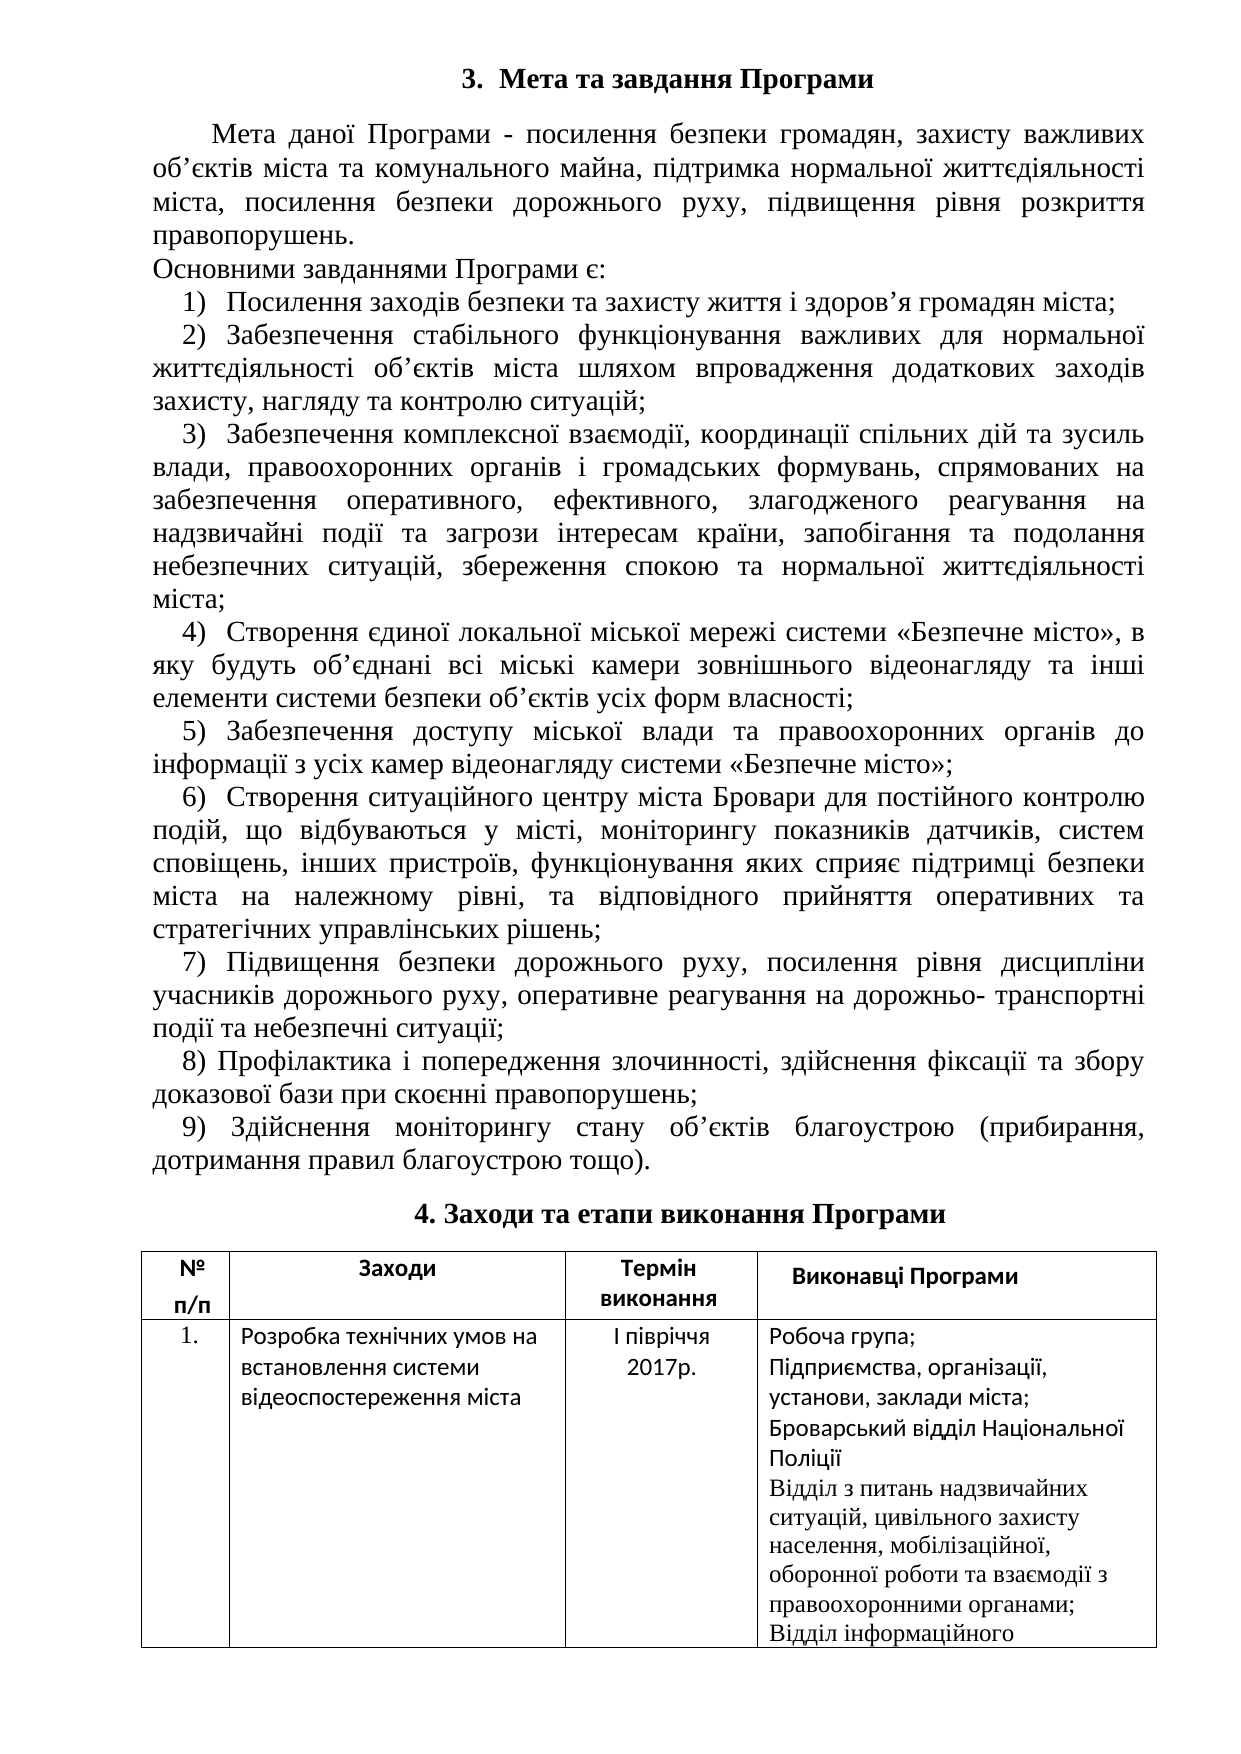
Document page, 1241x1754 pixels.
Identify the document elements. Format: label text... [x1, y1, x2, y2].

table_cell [230, 1320, 565, 1647]
table_header Заходи [230, 1252, 565, 1319]
text Мета даної Програми - посилення безпеки громадян, захисту важливих об’єктів міста та комунального майна, підтримка нормальної життєдіяльності міста, посилення безпеки дорожнього руху, підвищення рівня розкриття правопорушень. [152, 117, 1146, 251]
list Створення ситуаційного центру міста Бровари для постійного контролю подій, що відбуваються у місті, моніторингу показників датчиків, систем сповіщень, інших пристроїв, функціонування яких сприяє підтримці безпеки міста на належному рівні, та відповідного прийняття оперативних та стратегічних управлінських рішень; [152, 780, 1146, 945]
table_header № п/п [142, 1252, 229, 1319]
list Забезпечення комплексної взаємодії, координації спільних дій та зусиль влади, правоохоронних органів і громадських формувань, спрямованих на забезпечення оперативного, ефективного, злагодженого реагування на надзвичайні події та загрози інтересам країни, запобігання та подолання небезпечних ситуацій, збереження спокою та нормальної життєдіяльності міста; [152, 417, 1146, 615]
list Забезпечення стабільного функціонування важливих для нормальної життєдіяльності об’єктів міста шляхом впровадження додаткових заходів захисту, нагляду та контролю ситуацій; [152, 318, 1146, 417]
list Забезпечення доступу міської влади та правоохоронних органів до інформації з усіх камер відеонагляду системи «Безпечне місто»; [152, 714, 1146, 780]
text Основними завданнями Програми є: [152, 251, 1146, 284]
list Створення єдиної локальної міської мережі системи «Безпечне місто», в яку будуть об’єднані всі міські камери зовнішнього відеонагляду та інші елементи системи безпеки об’єктів усіх форм власності; [152, 615, 1146, 714]
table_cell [758, 1320, 1156, 1647]
table_cell 1. [142, 1320, 229, 1647]
text 4. Заходи та етапи виконання Програми [152, 1197, 1146, 1230]
list Посилення заходів безпеки та захисту життя і здоров’я громадян міста; [152, 284, 1146, 318]
list Підвищення безпеки дорожнього руху, посилення рівня дисципліни учасників дорожнього руху, оперативне реагування на дорожньо- транспортні події та небезпечні ситуації; [152, 945, 1146, 1044]
text 9) Здійснення моніторингу стану об’єктів благоустрою (прибирання, дотримання правил благоустрою тощо). [152, 1110, 1146, 1176]
text 8) Профілактика і попередження злочинності, здійснення фіксації та збору доказової бази при скоєнні правопорушень; [152, 1044, 1146, 1110]
list Мета та завдання Програми [190, 65, 1146, 94]
table_cell I півріччя 2017р. [566, 1320, 757, 1647]
table_header Термін виконання [566, 1252, 757, 1319]
table_header Виконавці Програми [758, 1252, 1156, 1319]
